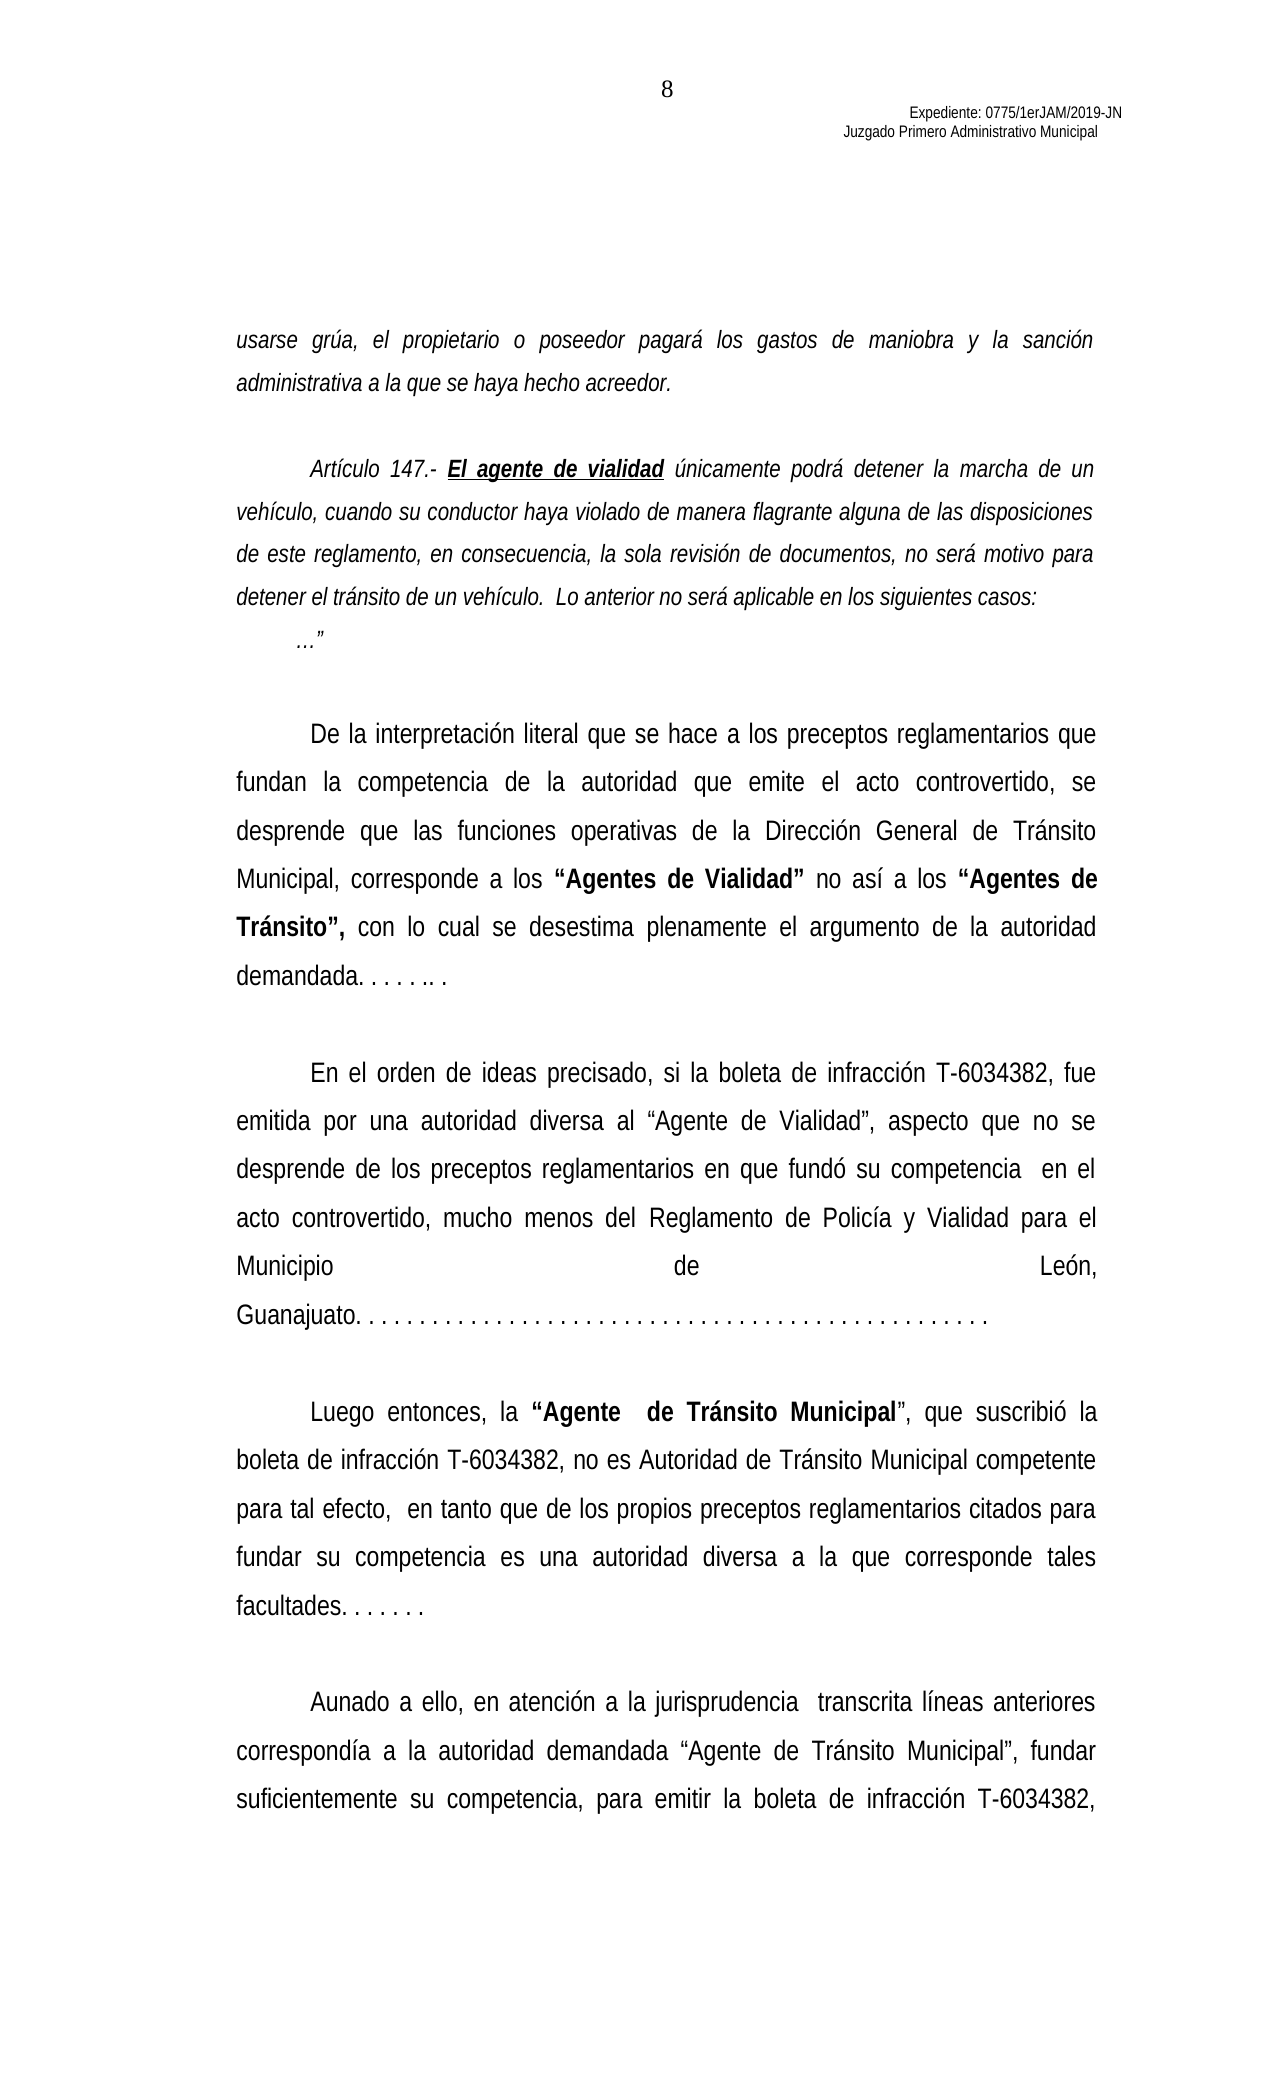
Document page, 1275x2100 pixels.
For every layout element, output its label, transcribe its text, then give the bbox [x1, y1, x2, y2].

text En el orden de ideas precisado, si la boleta de infracción T-6034382, fue emitida por una autoridad diversa al “Agente de Vialidad”, aspecto que no se desprende de los preceptos reglamentarios en que fundó su competencia en el acto controvertido, mucho menos del Reglamento de Policía y Vialidad para el Municipio de León, Guanajuato. . . . . . . . . . . . . . . . . . . . . . . . . . . . . . . . . . . . . . . . . . . . . . . . . . [236, 1056, 1098, 1330]
text De la interpretación literal que se hace a los preceptos reglamentarios que fundan la competencia de la autoridad que emite el acto controvertido, se desprende que las funciones operativas de la Dirección General de Tránsito Municipal, corresponde a los “Agentes de Vialidad” no así a los “Agentes de Tránsito”, con lo cual se desestima plenamente el argumento de la autoridad demandada. . . . . .. . [236, 717, 1098, 991]
text …” [295, 625, 1098, 654]
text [236, 325, 1098, 396]
text Luego entonces, la “Agente de Tránsito Municipal”, que suscribió la boleta de infracción T-6034382, no es Autoridad de Tránsito Municipal competente para tal efecto, en tanto que de los propios preceptos reglamentarios citados para fundar su competencia es una autoridad diversa a la que corresponde tales facultades. . . . . . . [236, 1395, 1098, 1621]
text Artículo 147.- El agente de vialidad únicamente podrá detener la marcha de un vehículo, cuando su conductor haya violado de manera flagrante alguna de las disposiciones de este reglamento, en consecuencia, la sola revisión de documentos, no será motivo para detener el tránsito de un vehículo. Lo anterior no será aplicable en los siguientes casos: [236, 454, 1098, 611]
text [236, 1685, 1098, 1814]
